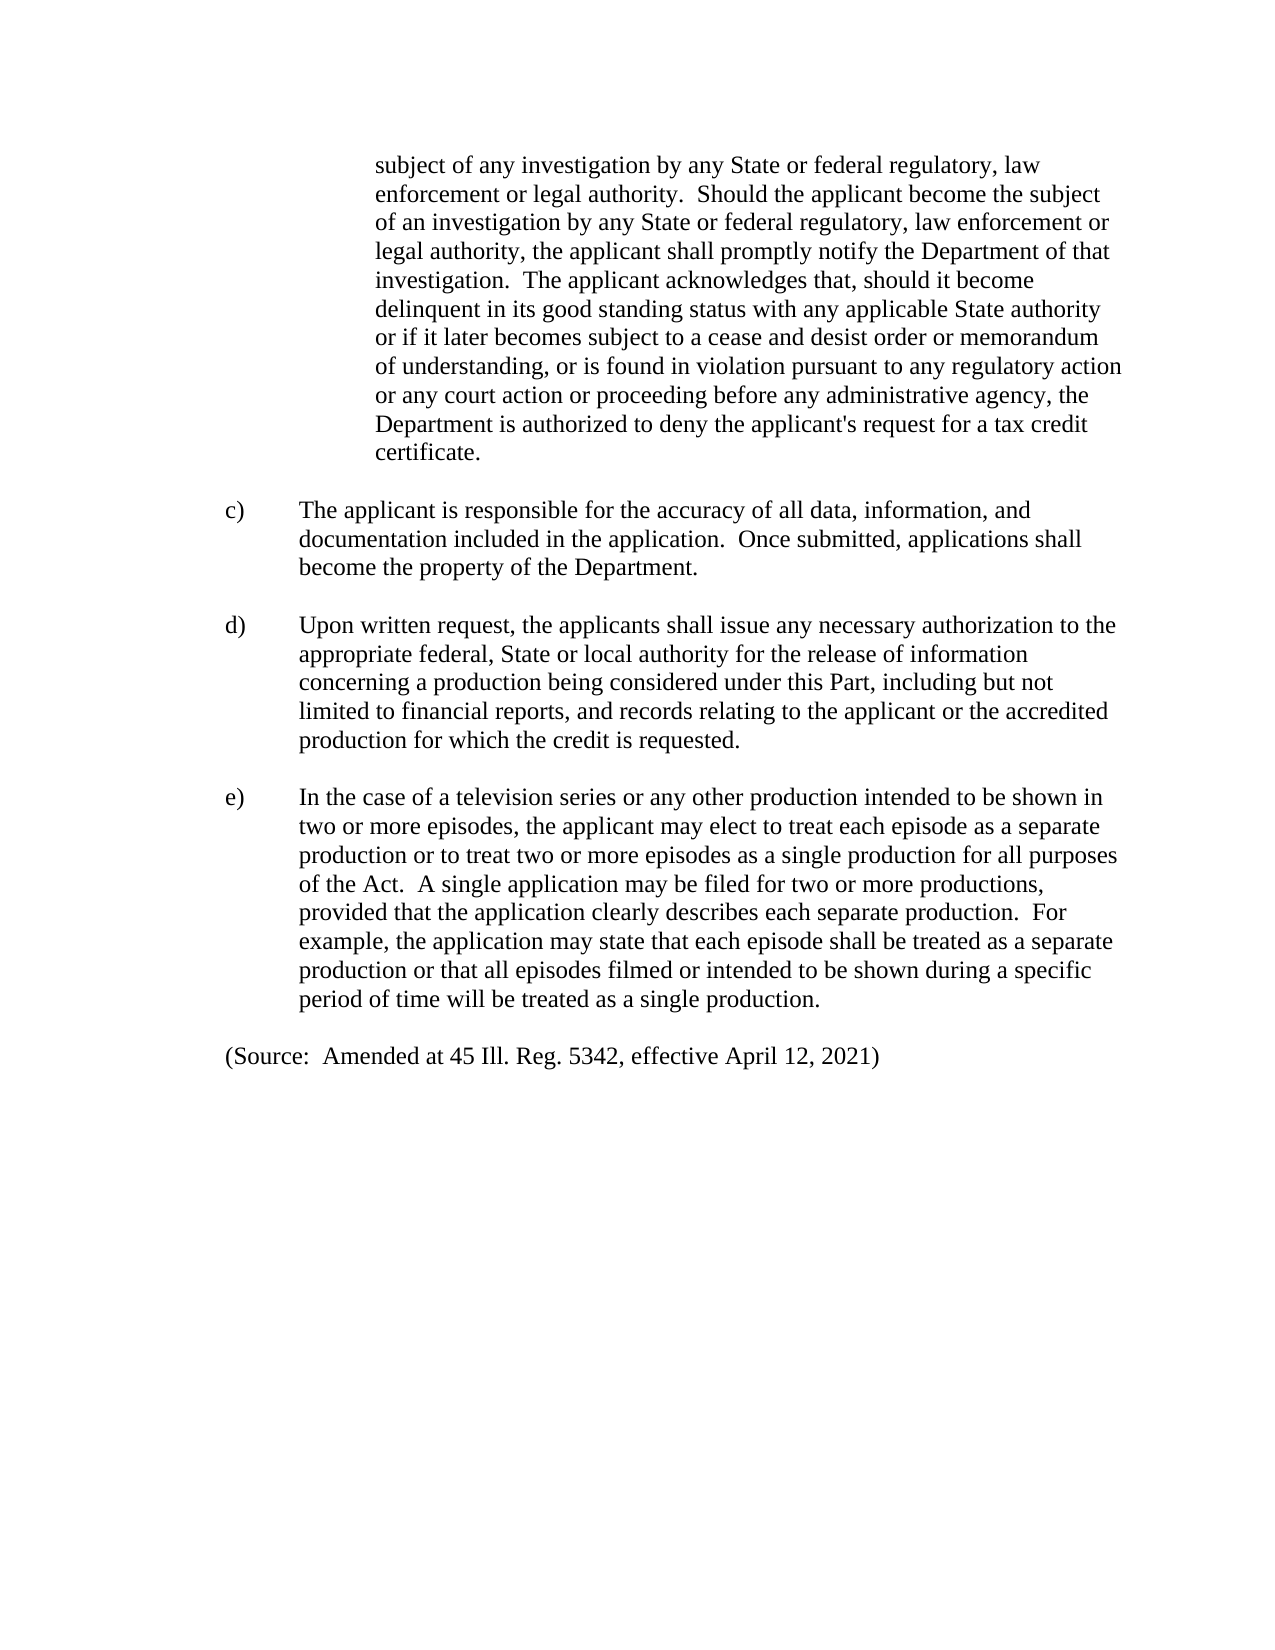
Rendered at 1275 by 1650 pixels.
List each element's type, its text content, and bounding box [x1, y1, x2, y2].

text e) In the case of a television series or any other production intended to be shown in two or more episodes, the applicant may elect to treat each episode as a separate production or to treat two or more episodes as a single production for all purposes of the Act. A single application may be filed for two or more productions, provided that the application clearly describes each separate production. For example, the application may state that each episode shall be treated as a separate production or that all episodes filmed or intended to be shown during a specific period of time will be treated as a single production. [225, 782, 1125, 1012]
text (Source: Amended at 45 Ill. Reg. 5342, effective April 12, 2021) [225, 1041, 1125, 1070]
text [291, 150, 1125, 466]
text d) Upon written request, the applicants shall issue any necessary authorization to the appropriate federal, State or local authority for the release of information concerning a production being considered under this Part, including but not limited to financial reports, and records relating to the applicant or the accredited production for which the credit is requested. [225, 610, 1125, 754]
text c) The applicant is responsible for the accuracy of all data, information, and documentation included in the application. Once submitted, applications shall become the property of the Department. [225, 495, 1125, 581]
